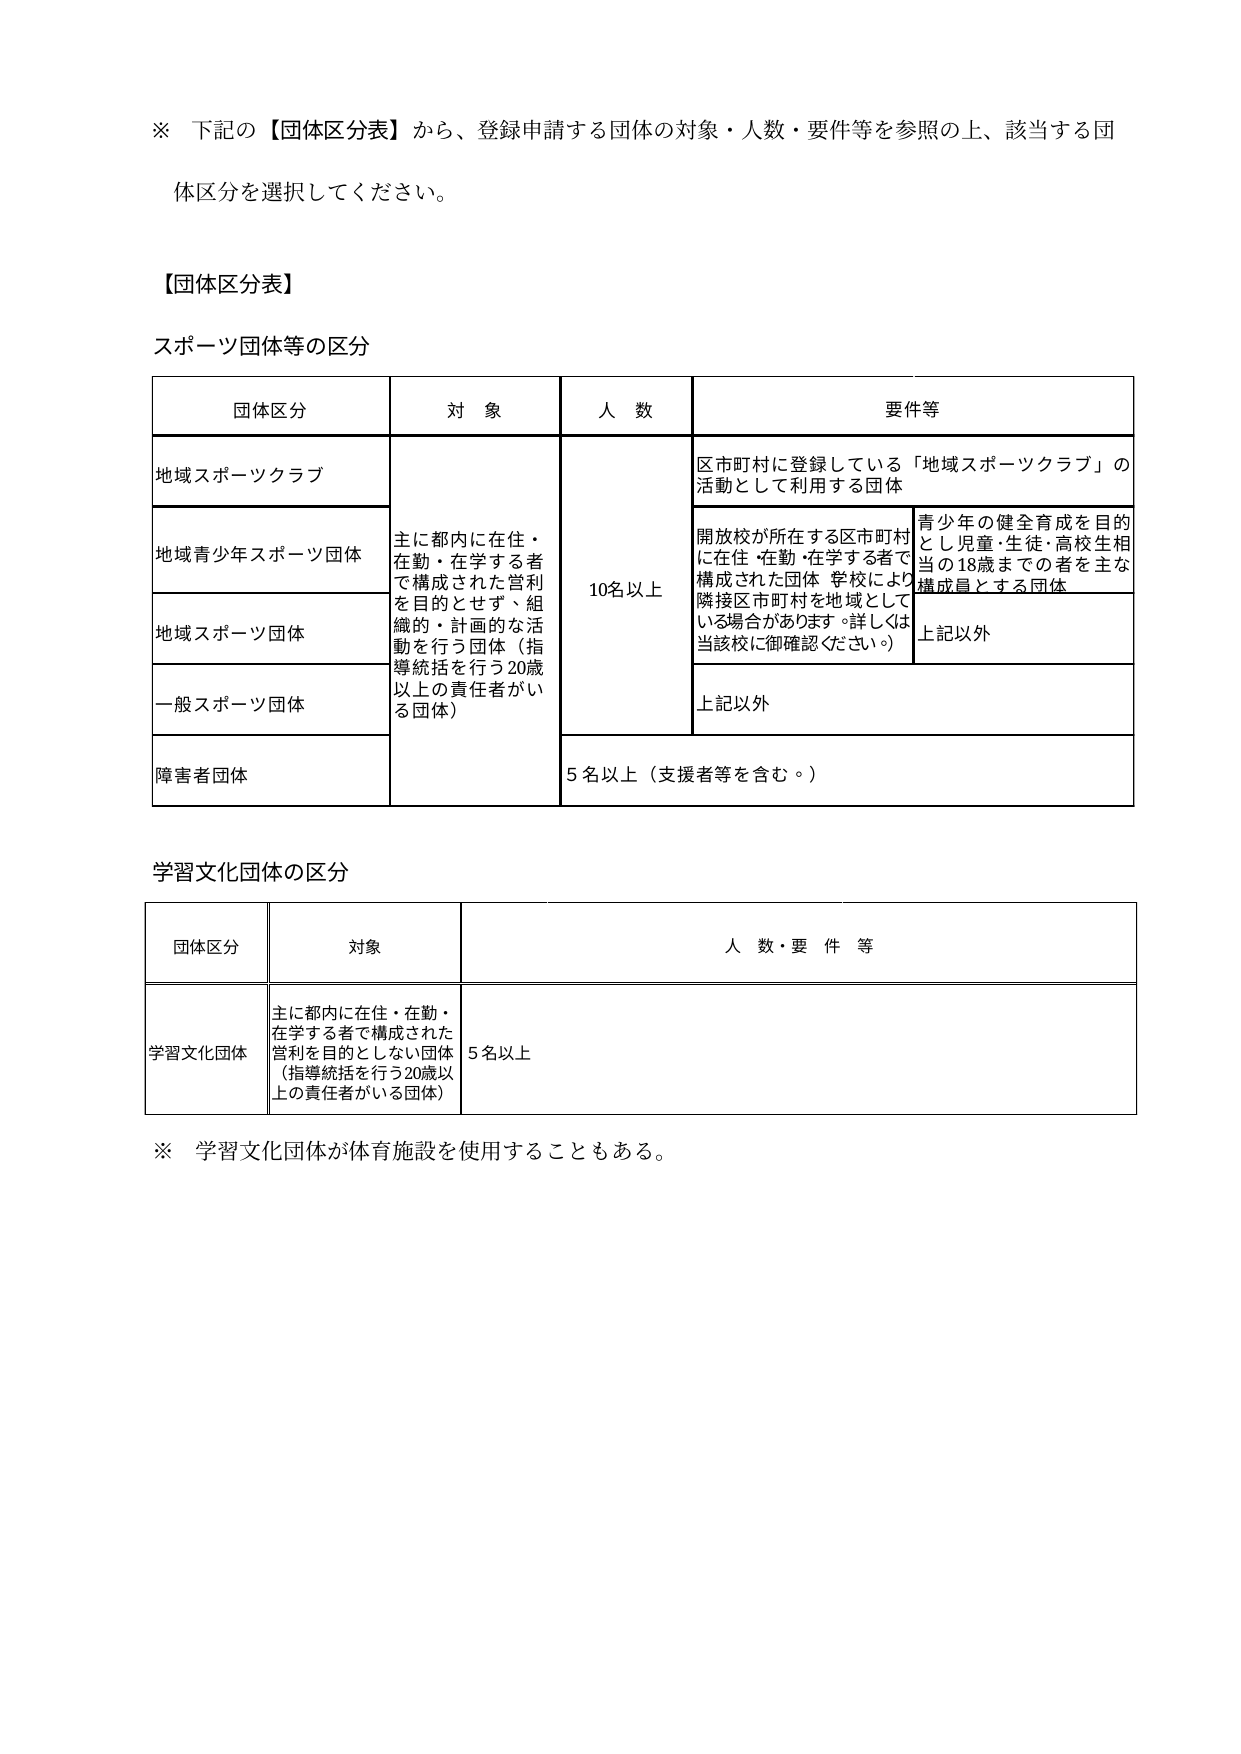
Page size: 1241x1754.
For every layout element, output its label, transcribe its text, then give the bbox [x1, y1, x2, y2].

text ※ 学習文化団体が体育施設を使用することもある。 [130, 1119, 1116, 1181]
text 【団体区分表】 [130, 252, 1116, 314]
text ※ 下記の【団体区分表】から、登録申請する団体の対象・人数・要件等を参照の上、該当する団体区分を選択してください。 [152, 98, 1116, 221]
text 学習文化団体の区分 [152, 840, 1116, 902]
text スポーツ団体等の区分 [130, 314, 1116, 376]
